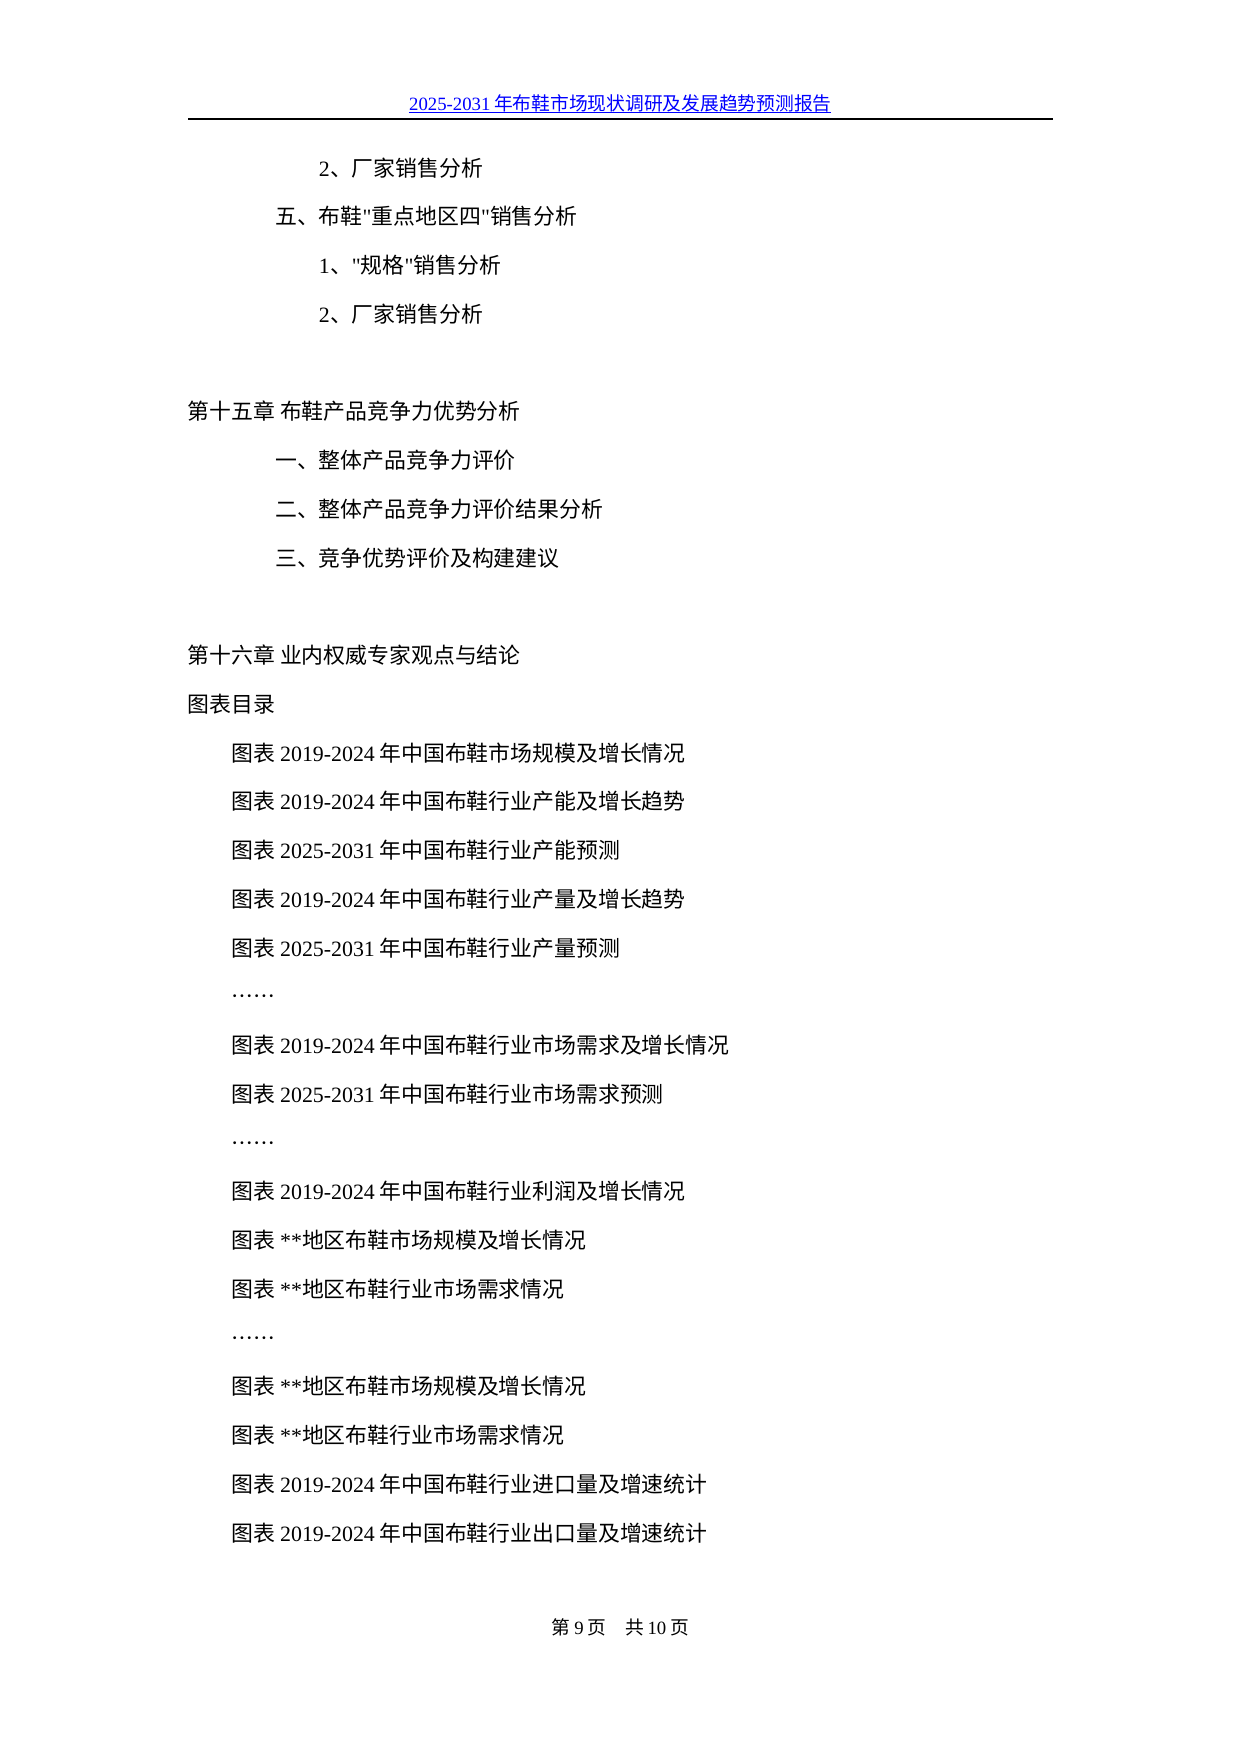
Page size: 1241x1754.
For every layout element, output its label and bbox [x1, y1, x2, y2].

text [187, 150, 1053, 1548]
